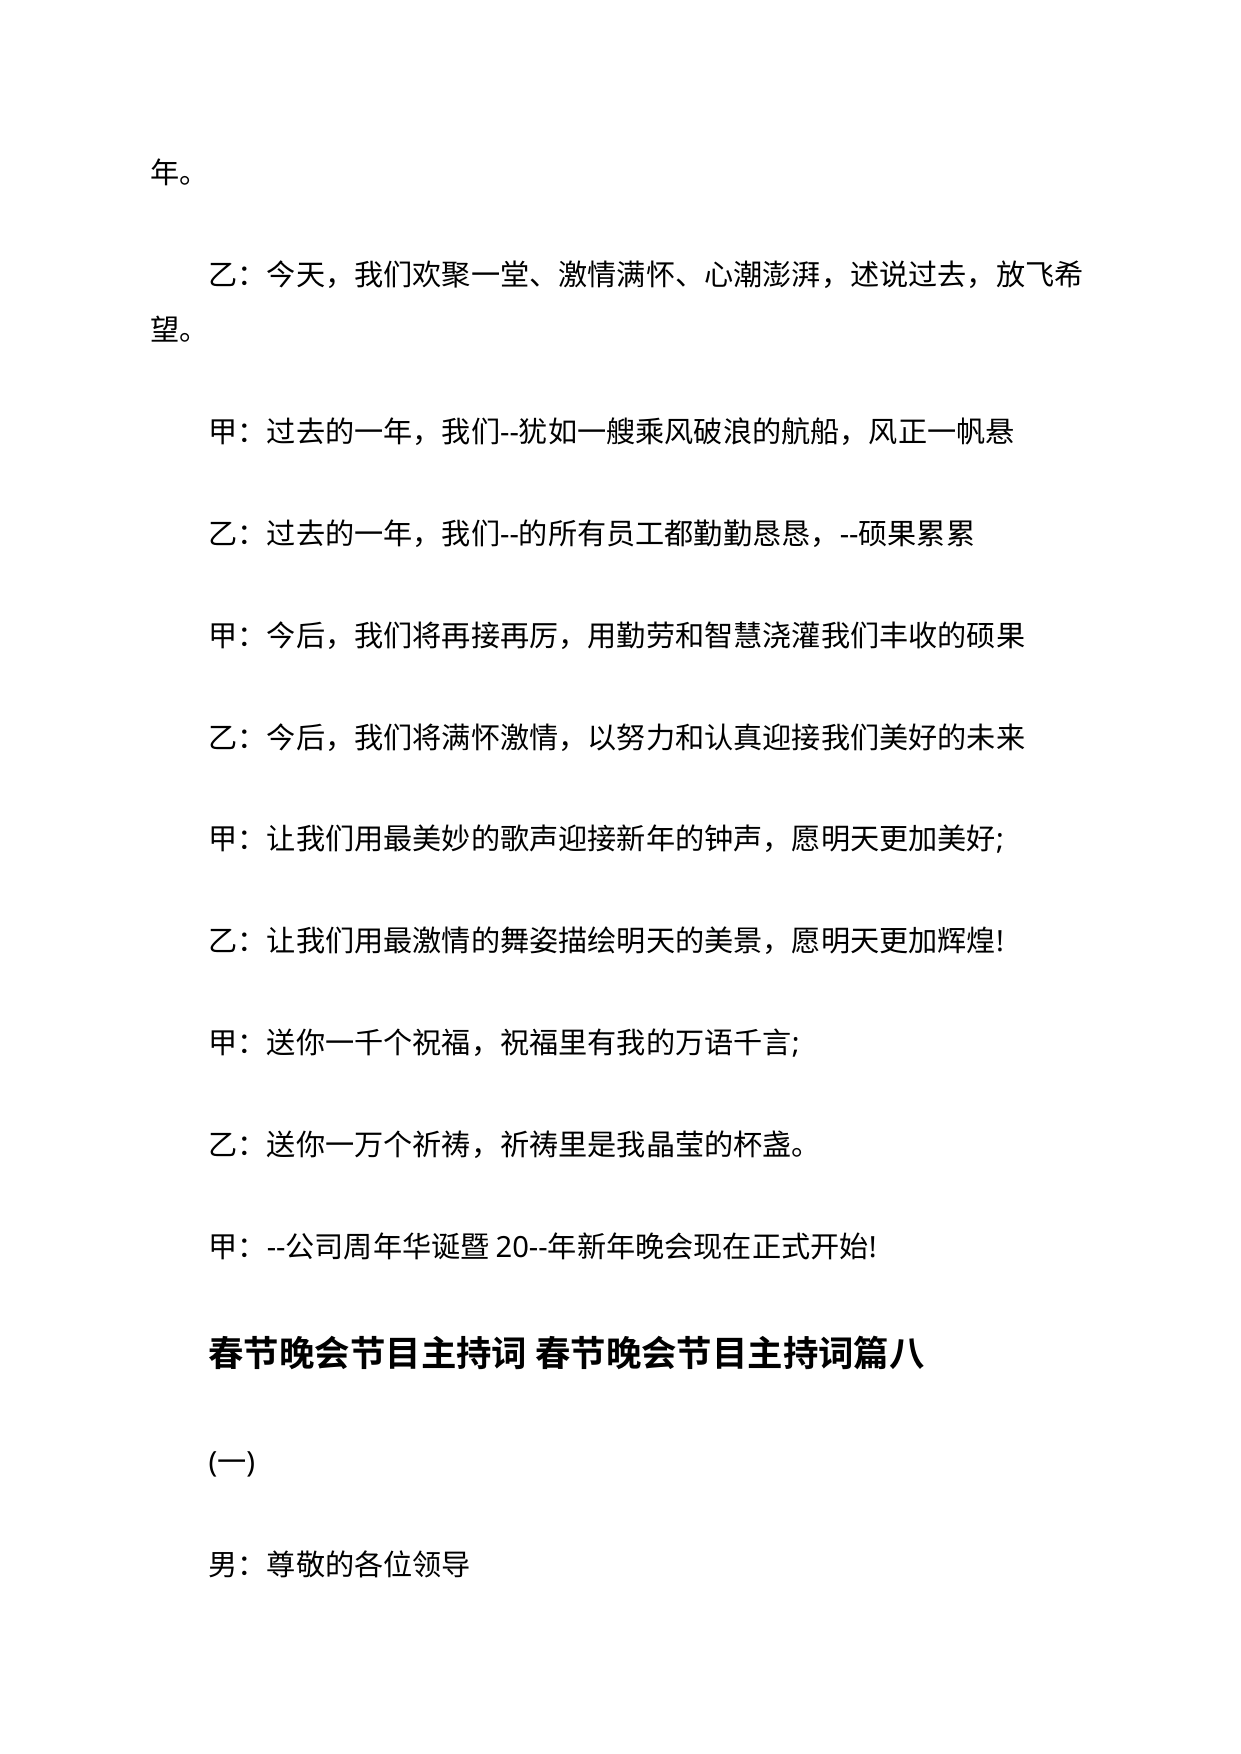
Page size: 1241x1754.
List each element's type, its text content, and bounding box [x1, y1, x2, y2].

text 乙：今天，我们欢聚一堂、激情满怀、心潮澎湃，述说过去，放飞希望。 [150, 252, 1090, 349]
text 乙：让我们用最激情的舞姿描绘明天的美景，愿明天更加辉煌! [150, 918, 1090, 960]
text 甲：--公司周年华诞暨20--年新年晚会现在正式开始! [150, 1224, 1090, 1266]
text (一) [150, 1439, 1090, 1481]
text 乙：送你一万个祈祷，祈祷里是我晶莹的杯盏。 [150, 1122, 1090, 1164]
text 甲：让我们用最美妙的歌声迎接新年的钟声，愿明天更加美好; [150, 816, 1090, 858]
text 甲：过去的一年，我们--犹如一艘乘风破浪的航船，风正一帆悬 [150, 408, 1090, 451]
text 男：尊敬的各位领导 [150, 1541, 1090, 1583]
text 乙：今后，我们将满怀激情，以努力和认真迎接我们美好的未来 [150, 714, 1090, 756]
text 甲：今后，我们将再接再厉，用勤劳和智慧浇灌我们丰收的硕果 [150, 612, 1090, 655]
text 春节晚会节目主持词 春节晚会节目主持词篇八 [150, 1326, 1090, 1377]
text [150, 150, 1090, 192]
text 甲：送你一千个祝福，祝福里有我的万语千言; [150, 1020, 1090, 1062]
text 乙：过去的一年，我们--的所有员工都勤勤恳恳，--硕果累累 [150, 510, 1090, 553]
